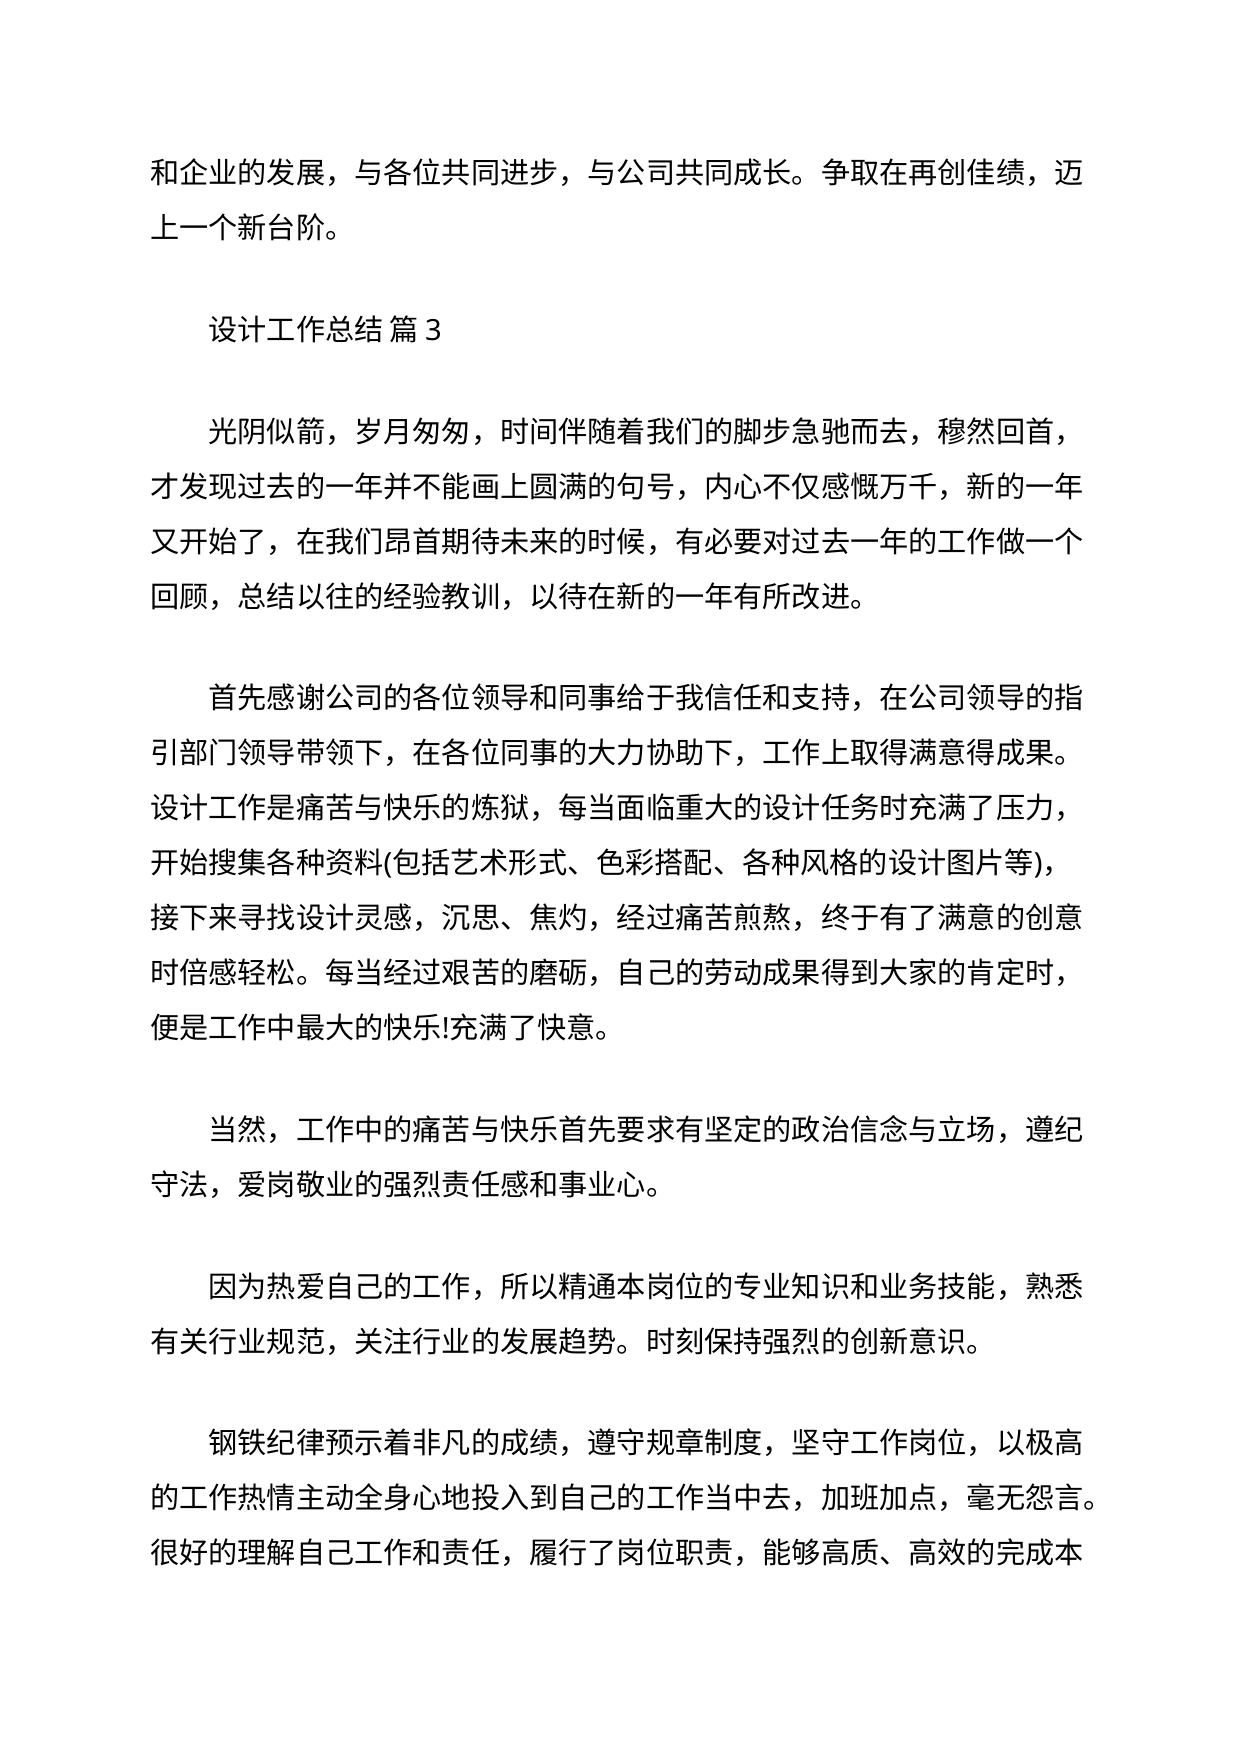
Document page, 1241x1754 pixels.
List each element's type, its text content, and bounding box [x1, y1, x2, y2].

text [150, 1420, 1090, 1572]
text 光阴似箭，岁月匆匆，时间伴随着我们的脚步急驰而去，穆然回首，才发现过去的一年并不能画上圆满的句号，内心不仅感慨万千，新的一年又开始了，在我们昂首期待未来的时候，有必要对过去一年的工作做一个回顾，总结以往的经验教训，以待在新的一年有所改进。 [150, 409, 1090, 616]
text 当然，工作中的痛苦与快乐首先要求有坚定的政治信念与立场，遵纪守法，爱岗敬业的强烈责任感和事业心。 [150, 1107, 1090, 1204]
text 首先感谢公司的各位领导和同事给于我信任和支持，在公司领导的指引部门领导带领下，在各位同事的大力协助下，工作上取得满意得成果。设计工作是痛苦与快乐的炼狱，每当面临重大的设计任务时充满了压力，开始搜集各种资料(包括艺术形式、色彩搭配、各种风格的设计图片等)，接下来寻找设计灵感，沉思、焦灼，经过痛苦煎熬，终于有了满意的创意时倍感轻松。每当经过艰苦的磨砺，自己的劳动成果得到大家的肯定时，便是工作中最大的快乐!充满了快意。 [150, 675, 1090, 1047]
text 设计工作总结 篇3 [150, 307, 1090, 349]
text 因为热爱自己的工作，所以精通本岗位的专业知识和业务技能，熟悉有关行业规范，关注行业的发展趋势。时刻保持强烈的创新意识。 [150, 1263, 1090, 1360]
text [150, 150, 1090, 247]
